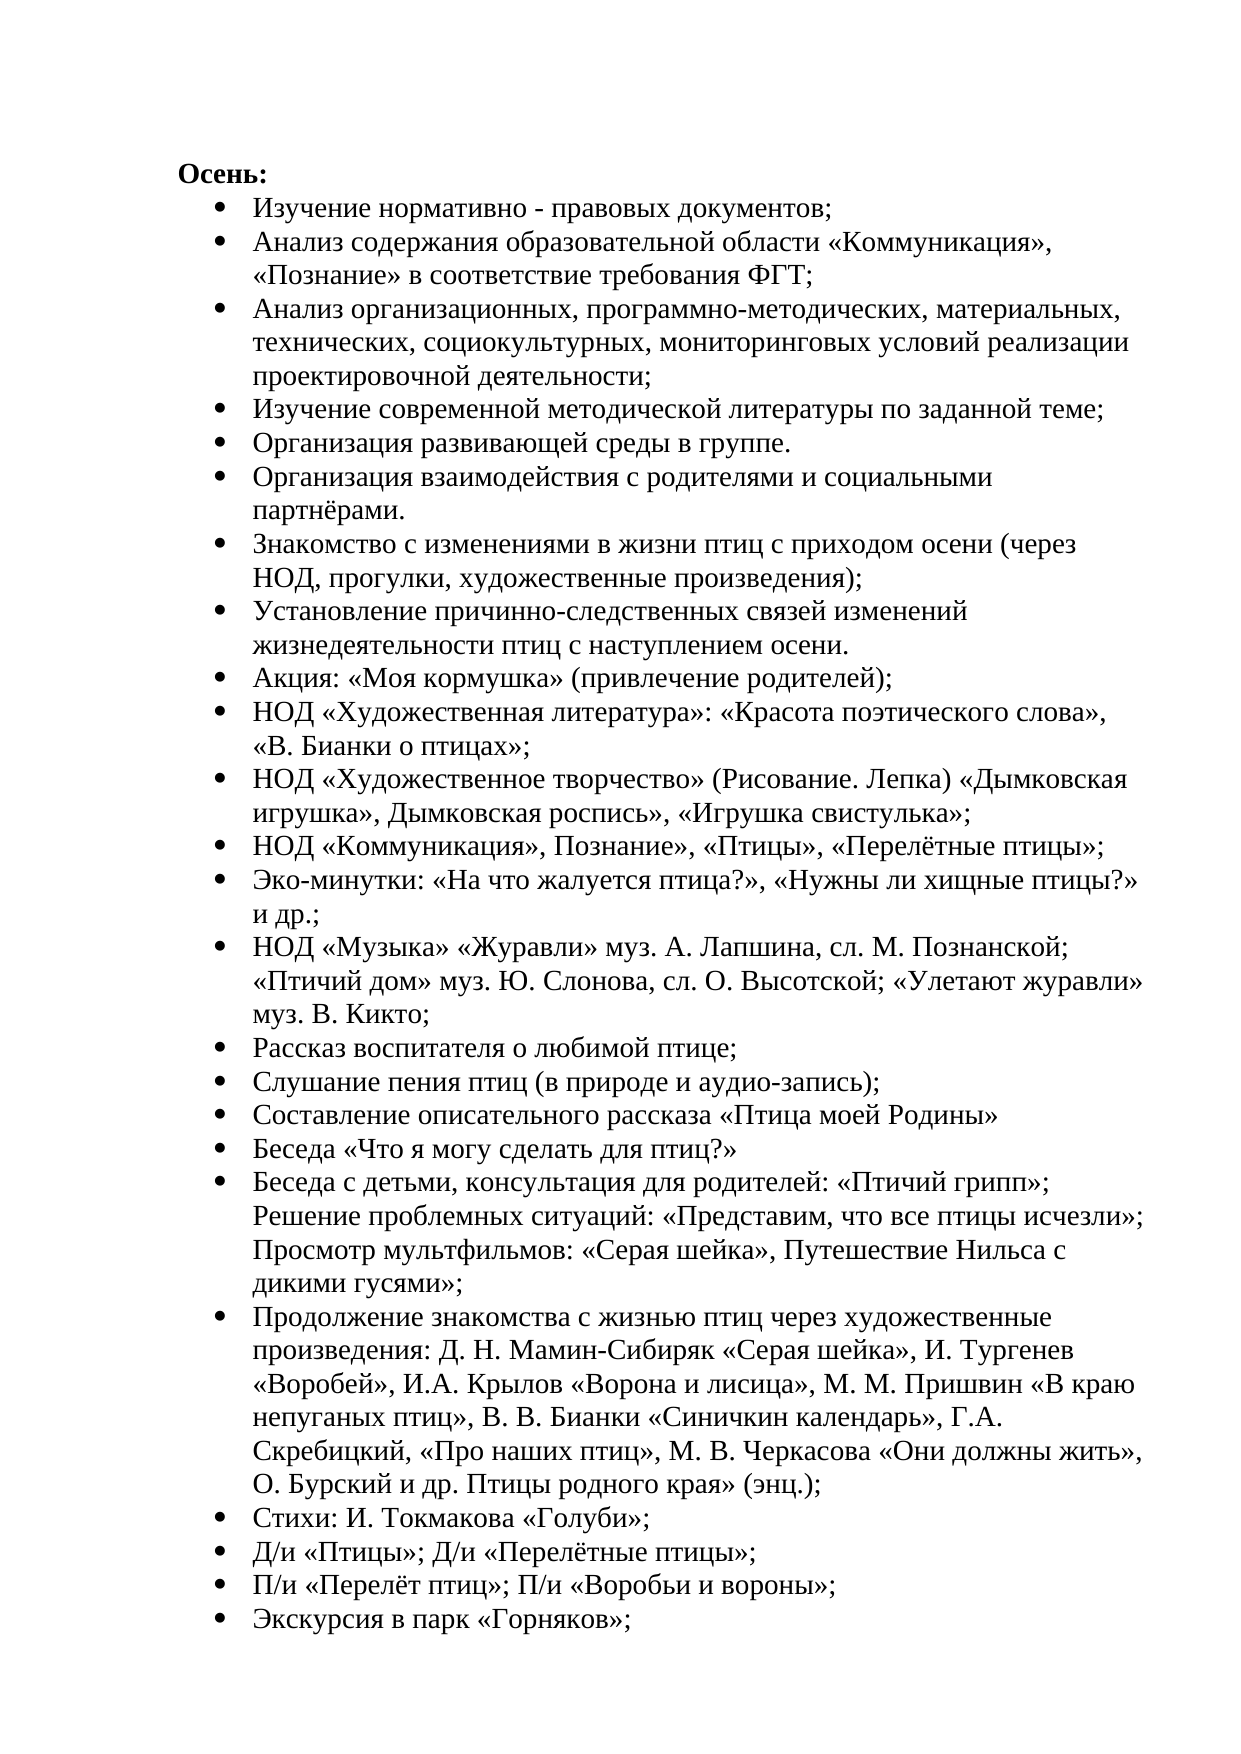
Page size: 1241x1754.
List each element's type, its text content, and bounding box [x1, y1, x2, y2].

list Организация взаимодействия с родителями и социальными партнёрами. [215, 459, 1152, 526]
list Организация развивающей среды в группе. [215, 425, 1152, 459]
list Беседа с детьми, консультация для родителей: «Птичий грипп»; Решение проблемных ситуаций: «Представим, что все птицы исчезли»; Просмотр мультфильмов: «Серая шейка», Путешествие Нильса с дикими гусями»; [215, 1164, 1152, 1299]
text Осень: [177, 156, 1152, 190]
list Анализ организационных, программно-методических, материальных, технических, социокультурных, мониторинговых условий реализации проектировочной деятельности; [215, 291, 1152, 392]
list НОД «Художественное творчество» (Рисование. Лепка) «Дымковская игрушка», Дымковская роспись», «Игрушка свистулька»; [215, 761, 1152, 828]
list Экскурсия в парк «Горняков»; [215, 1601, 1152, 1635]
list Анализ содержания образовательной области «Коммуникация», «Познание» в соответствие требования ФГТ; [215, 224, 1152, 291]
list Слушание пения птиц (в природе и аудио-запись); [215, 1064, 1152, 1097]
list Акция: «Моя кормушка» (привлечение родителей); [215, 660, 1152, 694]
list Продолжение знакомства с жизнью птиц через художественные произведения: Д. Н. Мамин-Сибиряк «Серая шейка», И. Тургенев «Воробей», И.А. Крылов «Ворона и лисица», М. М. Пришвин «В краю непуганых птиц», В. В. Бианки «Синичкин календарь», Г.А. Скребицкий, «Про наших птиц», М. В. Черкасова «Они должны жить», О. Бурский и др. Птицы родного края» (энц.); [215, 1299, 1152, 1500]
list Д/и «Птицы»; Д/и «Перелётные птицы»; [215, 1534, 1152, 1567]
list Изучение нормативно - правовых документов; [215, 190, 1152, 224]
list Беседа «Что я могу сделать для птиц?» [215, 1131, 1152, 1164]
list Рассказ воспитателя о любимой птице; [215, 1030, 1152, 1064]
list НОД «Музыка» «Журавли» муз. А. Лапшина, сл. М. Познанской; «Птичий дом» муз. Ю. Слонова, сл. О. Высотской; «Улетают журавли» муз. В. Кикто; [215, 929, 1152, 1030]
list П/и «Перелёт птиц»; П/и «Воробьи и вороны»; [215, 1567, 1152, 1601]
list Установление причинно-следственных связей изменений жизнедеятельности птиц с наступлением осени. [215, 593, 1152, 660]
list Стихи: И. Токмакова «Голуби»; [215, 1500, 1152, 1534]
list НОД «Коммуникация», Познание», «Птицы», «Перелётные птицы»; [215, 828, 1152, 862]
list Составление описательного рассказа «Птица моей Родины» [215, 1097, 1152, 1131]
list Эко-минутки: «На что жалуется птица?», «Нужны ли хищные птицы?» и др.; [215, 862, 1152, 929]
list НОД «Художественная литература»: «Красота поэтического слова», «В. Бианки о птицах»; [215, 694, 1152, 761]
list Изучение современной методической литературы по заданной теме; [215, 392, 1152, 425]
list Знакомство с изменениями в жизни птиц с приходом осени (через НОД, прогулки, художественные произведения); [215, 526, 1152, 593]
